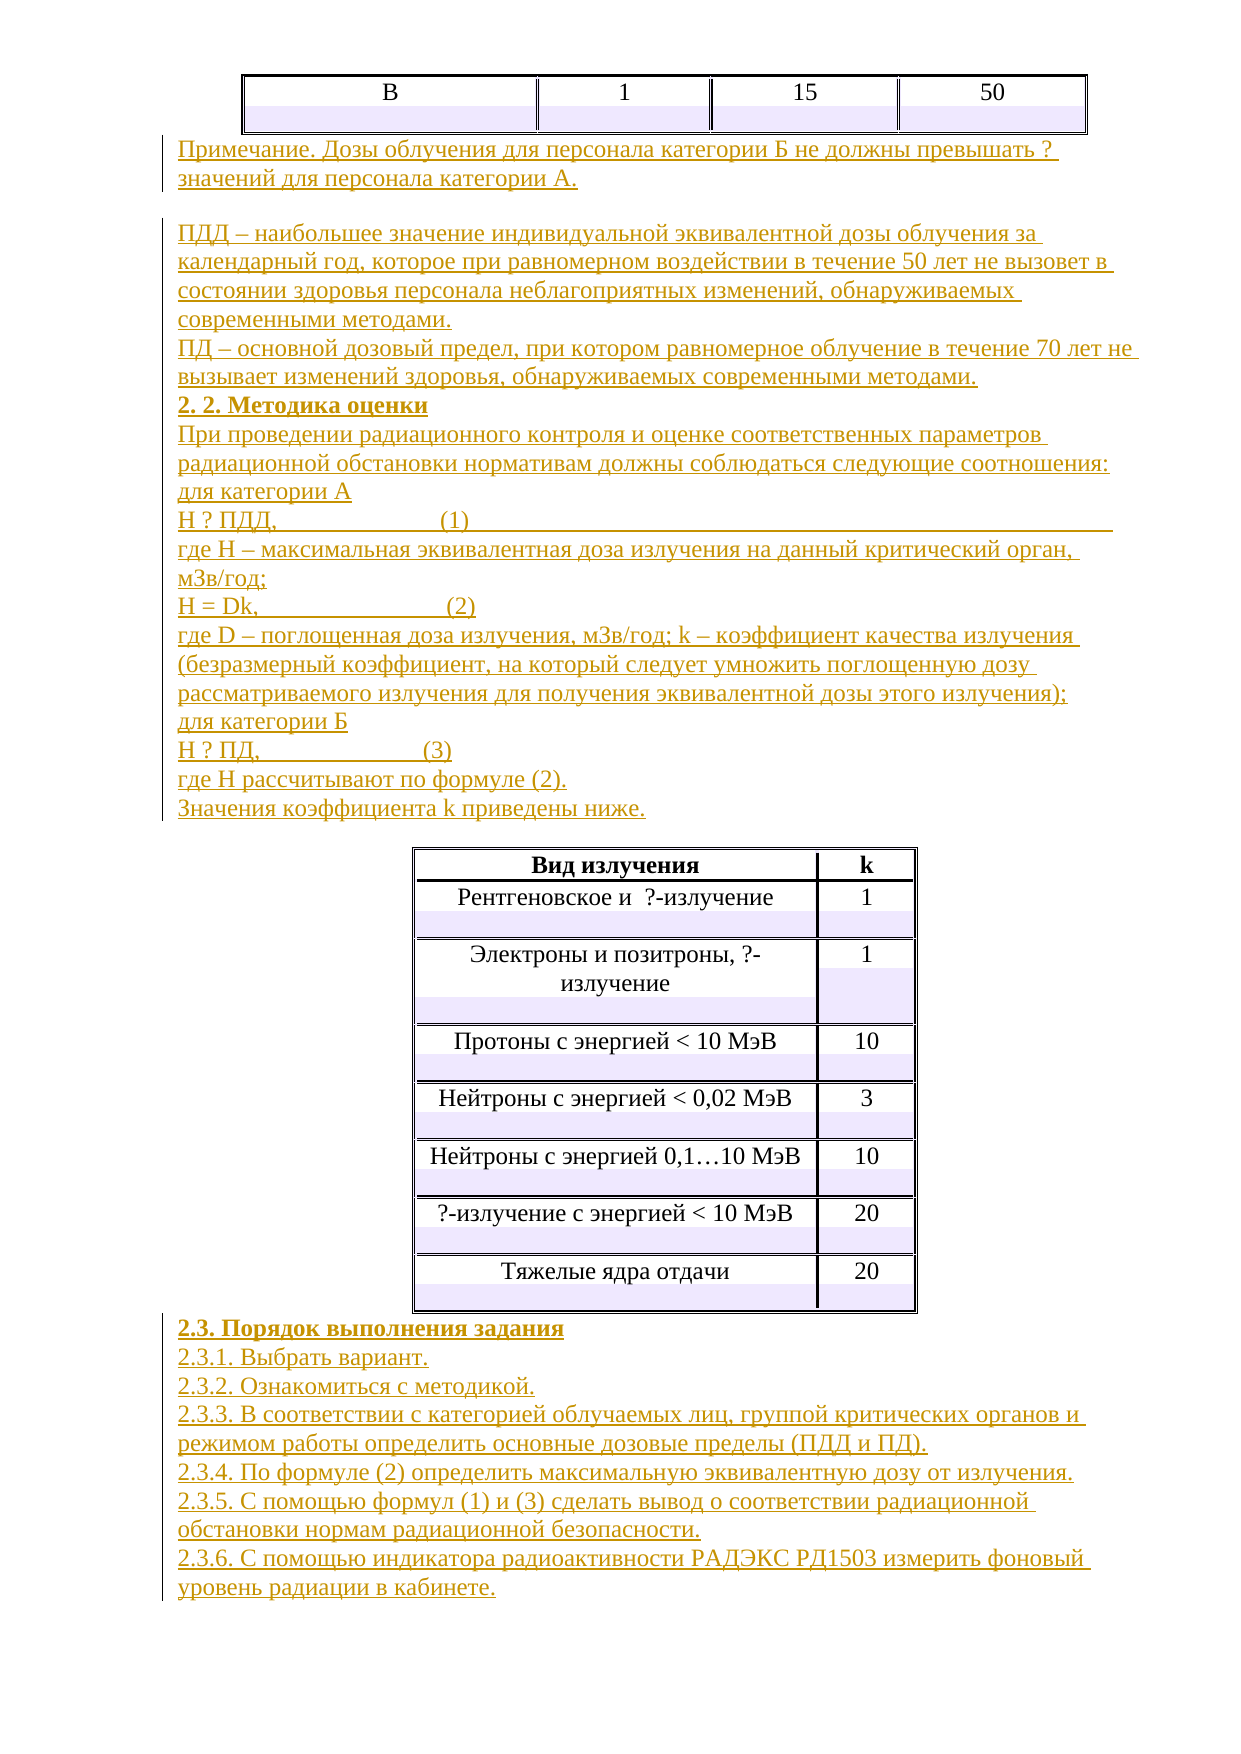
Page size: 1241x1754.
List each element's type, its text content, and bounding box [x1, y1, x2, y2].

table_cell Электроны и позитроны, ?-излучение [415, 940, 816, 1023]
table_cell Нейтроны с энергией 0,1…10 МэВ [415, 1141, 816, 1195]
table_cell Нейтроны с энергией < 0,02 МэВ [415, 1084, 816, 1138]
table_cell 3 [819, 1080, 915, 1138]
table_cell 15 [711, 77, 898, 131]
table_cell 20 [817, 1253, 916, 1310]
table_cell В [245, 77, 538, 131]
table_cell ?-излучение с энергией < 10 МэВ [415, 1199, 816, 1253]
table_cell 10 [817, 1138, 916, 1195]
table_cell 1 [819, 936, 915, 1023]
table_cell Рентгеновское и ?-излучение [415, 882, 816, 936]
table_cell Протоны с энергией < 10 МэВ [415, 1026, 816, 1080]
table_cell 50 [899, 77, 1085, 131]
table_cell 1 [538, 76, 711, 131]
table_cell 20 [819, 1195, 915, 1253]
table_cell 1 [819, 879, 914, 936]
table_cell 10 [817, 1023, 916, 1080]
table_cell Тяжелые ядра отдачи [415, 1256, 817, 1310]
